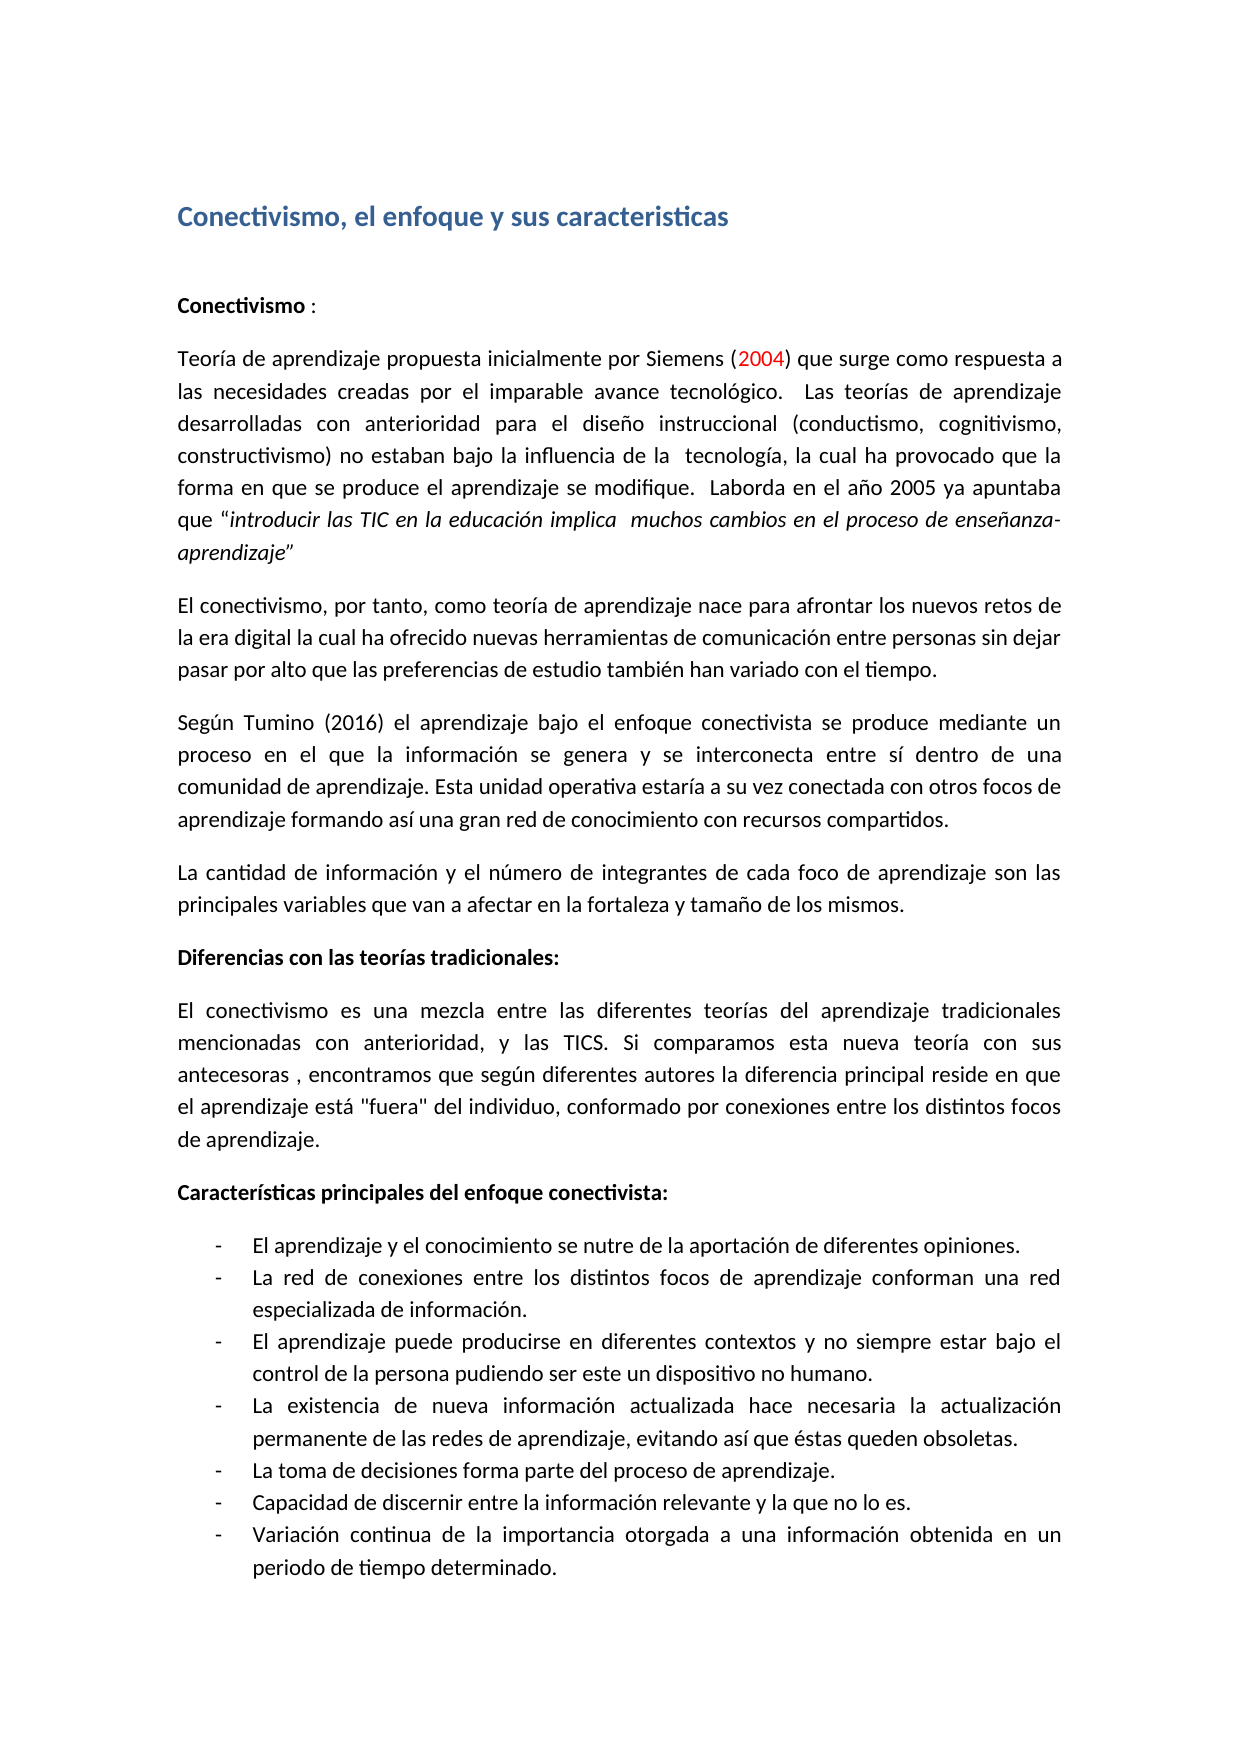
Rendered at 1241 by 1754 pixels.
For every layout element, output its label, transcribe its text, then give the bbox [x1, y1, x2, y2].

list El aprendizaje y el conocimiento se nutre de la aportación de diferentes opiniones. [215, 1231, 1063, 1259]
list Capacidad de discernir entre la información relevante y la que no lo es. [215, 1488, 1063, 1516]
list La toma de decisiones forma parte del proceso de aprendizaje. [215, 1456, 1063, 1484]
list Variación continua de la importancia otorgada a una información obtenida en un periodo de tiempo determinado. [215, 1520, 1063, 1581]
list La red de conexiones entre los distintos focos de aprendizaje conforman una red especializada de información. [215, 1263, 1063, 1323]
list El aprendizaje puede producirse en diferentes contextos y no siempre estar bajo el control de la persona pudiendo ser este un dispositivo no humano. [215, 1327, 1063, 1387]
subtitle Conectivismo, el enfoque y sus caracteristicas [177, 198, 1063, 233]
text Según Tumino (2016) el aprendizaje bajo el enfoque conectivista se produce mediante un proceso en el que la información se genera y se interconecta entre sí dentro de una comunidad de aprendizaje. Esta unidad operativa estaría a su vez conectada con otros focos de aprendizaje formando así una gran red de conocimiento con recursos compartidos. [177, 708, 1063, 833]
text Conectivismo : [177, 292, 1063, 319]
list La existencia de nueva información actualizada hace necesaria la actualización permanente de las redes de aprendizaje, evitando así que éstas queden obsoletas. [215, 1392, 1063, 1452]
text El conectivismo, por tanto, como teoría de aprendizaje nace para afrontar los nuevos retos de la era digital la cual ha ofrecido nuevas herramientas de comunicación entre personas sin dejar pasar por alto que las preferencias de estudio también han variado con el tiempo. [177, 591, 1063, 683]
text El conectivismo es una mezcla entre las diferentes teorías del aprendizaje tradicionales mencionadas con anterioridad, y las TICS. Si comparamos esta nueva teoría con sus antecesoras , encontramos que según diferentes autores la diferencia principal reside en que el aprendizaje está "fuera" del individuo, conformado por conexiones entre los distintos focos de aprendizaje. [177, 996, 1063, 1153]
text Diferencias con las teorías tradicionales: [177, 943, 1063, 971]
text Teoría de aprendizaje propuesta inicialmente por Siemens (2004) que surge como respuesta a las necesidades creadas por el imparable avance tecnológico. Las teorías de aprendizaje desarrolladas con anterioridad para el diseño instruccional (conductismo, cognitivismo, constructivismo) no estaban bajo la influencia de la tecnología, la cual ha provocado que la forma en que se produce el aprendizaje se modifique. Laborda en el año 2005 ya apuntaba que “introducir las TIC en la educación implica muchos cambios en el proceso de enseñanza-aprendizaje” [177, 344, 1063, 566]
text Características principales del enfoque conectivista: [177, 1178, 1063, 1206]
text La cantidad de información y el número de integrantes de cada foco de aprendizaje son las principales variables que van a afectar en la fortaleza y tamaño de los mismos. [177, 858, 1063, 918]
